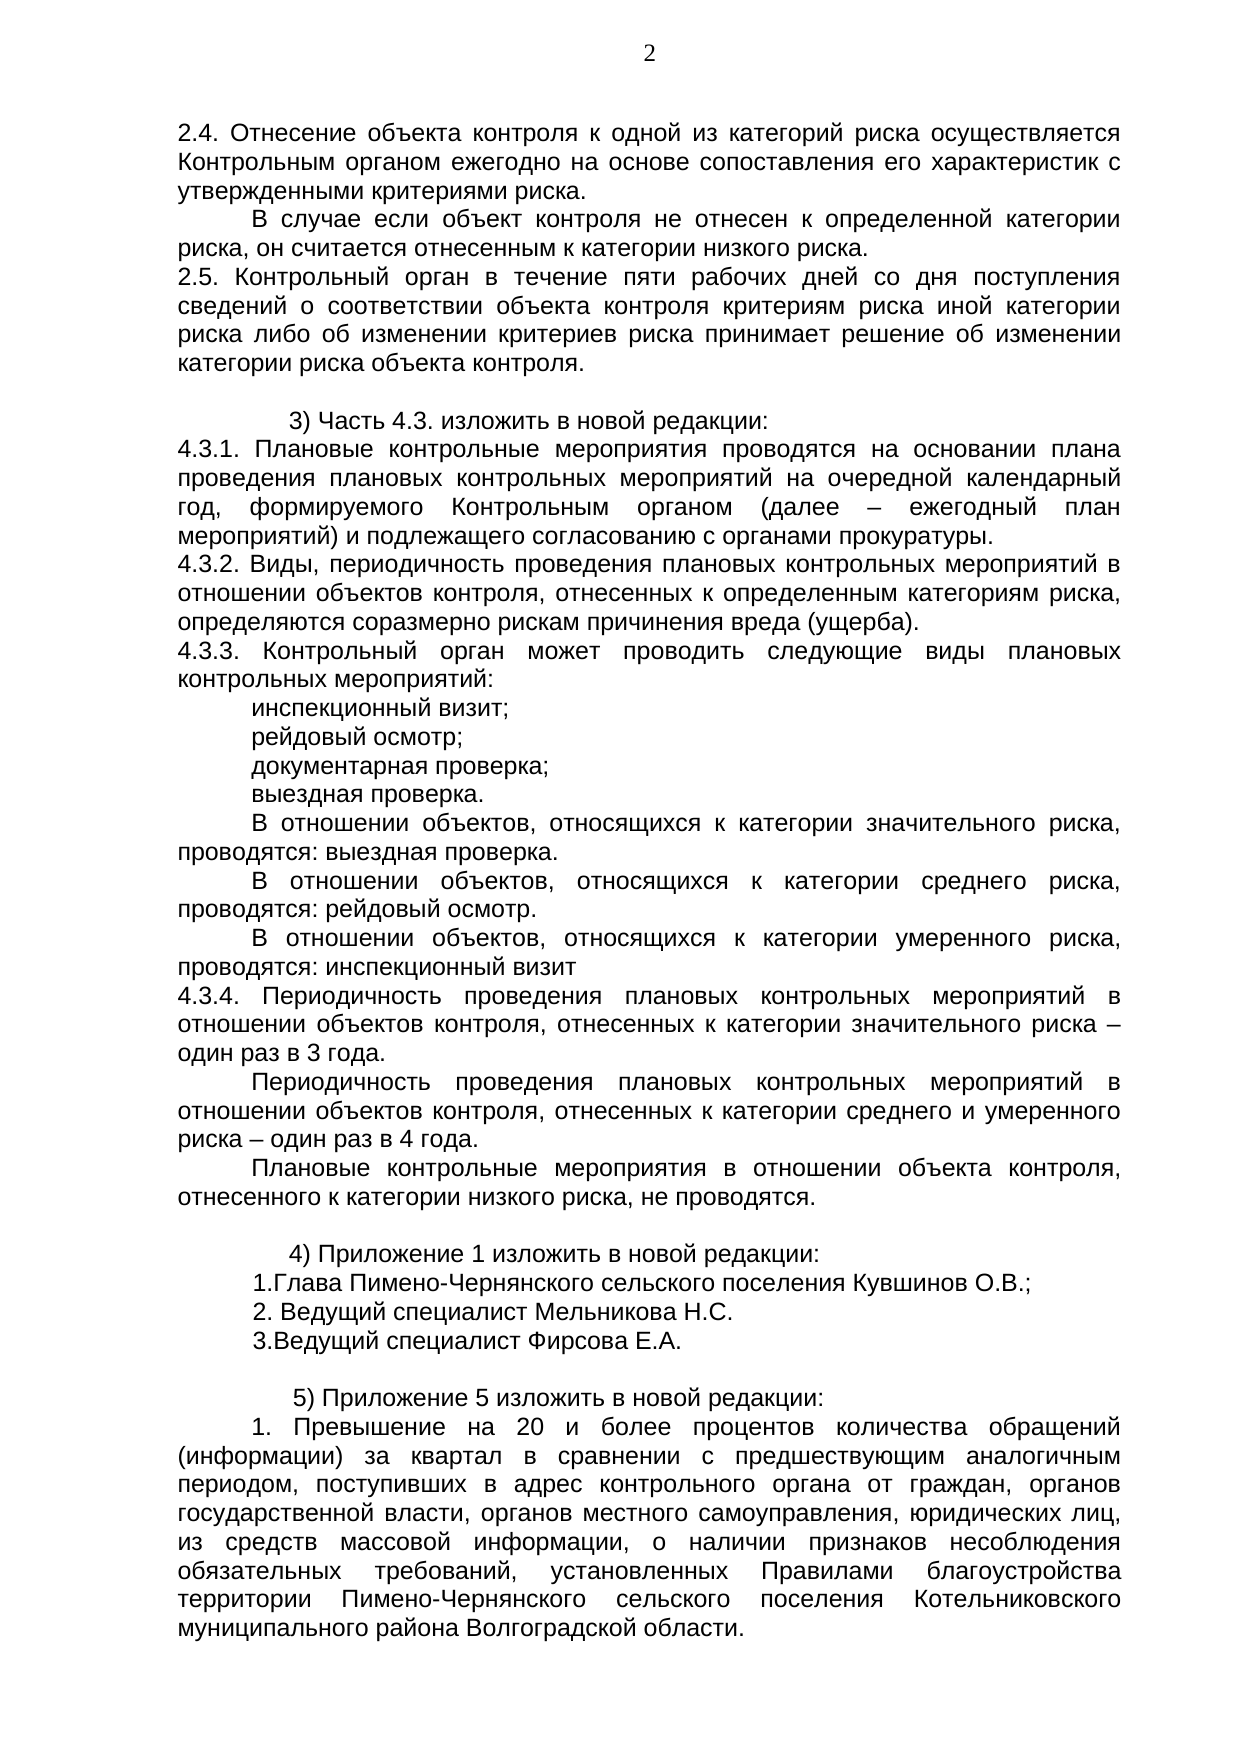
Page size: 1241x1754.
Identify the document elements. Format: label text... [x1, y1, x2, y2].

list В отношении объектов, относящихся к категории умеренного риска, проводятся: инспекционный визит [177, 923, 1122, 981]
list 4.3.3. Контрольный орган может проводить следующие виды плановых контрольных мероприятий: [177, 636, 1122, 693]
list В отношении объектов, относящихся к категории среднего риска, проводятся: рейдовый осмотр. [177, 866, 1122, 923]
list В отношении объектов, относящихся к категории значительного риска, проводятся: выездная проверка. [177, 808, 1122, 866]
text 1.Глава Пимено-Чернянского сельского поселения Кувшинов О.В.; [177, 1268, 1122, 1297]
list 3) Часть 4.3. изложить в новой редакции: [288, 406, 1122, 434]
list Плановые контрольные мероприятия в отношении объекта контроля, отнесенного к категории низкого риска, не проводятся. [177, 1153, 1122, 1211]
text 5) Приложение 5 изложить в новой редакции: [251, 1383, 1122, 1412]
list 4.3.2. Виды, периодичность проведения плановых контрольных мероприятий в отношении объектов контроля, отнесенных к определенным категориям риска, определяются соразмерно рискам причинения вреда (ущерба). [177, 549, 1122, 636]
list инспекционный визит; [177, 693, 1122, 722]
text 1. Превышение на 20 и более процентов количества обращений (информации) за квартал в сравнении с предшествующим аналогичным периодом, поступивших в адрес контрольного органа от граждан, органов государственной власти, органов местного самоуправления, юридических лиц, из средств массовой информации, о наличии признаков несоблюдения обязательных требований, установленных Правилами благоустройства территории Пимено-Чернянского сельского поселения Котельниковского муниципального района Волгоградской области. [177, 1412, 1122, 1642]
list 4.3.4. Периодичность проведения плановых контрольных мероприятий в отношении объектов контроля, отнесенных к категории значительного риска – один раз в 3 года. [177, 981, 1122, 1067]
list выездная проверка. [177, 779, 1122, 808]
list В случае если объект контроля не отнесен к определенной категории риска, он считается отнесенным к категории низкого риска. [177, 204, 1122, 262]
list Периодичность проведения плановых контрольных мероприятий в отношении объектов контроля, отнесенных к категории среднего и умеренного риска – один раз в 4 года. [177, 1067, 1122, 1153]
list 2.5. Контрольный орган в течение пяти рабочих дней со дня поступления сведений о соответствии объекта контроля критериям риска иной категории риска либо об изменении критериев риска принимает решение об изменении категории риска объекта контроля. [177, 262, 1122, 377]
list рейдовый осмотр; [177, 722, 1122, 751]
list 2.4. Отнесение объекта контроля к одной из категорий риска осуществляется Контрольным органом ежегодно на основе сопоставления его характеристик с утвержденными критериями риска. [177, 118, 1122, 204]
text 3.Ведущий специалист Фирсова Е.А. [177, 1326, 1122, 1354]
list 4.3.1. Плановые контрольные мероприятия проводятся на основании плана проведения плановых контрольных мероприятий на очередной календарный год, формируемого Контрольным органом (далее – ежегодный план мероприятий) и подлежащего согласованию с органами прокуратуры. [177, 434, 1122, 549]
text 2. Ведущий специалист Мельникова Н.С. [177, 1297, 1122, 1326]
list 4) Приложение 1 изложить в новой редакции: [288, 1239, 1122, 1268]
list документарная проверка; [177, 751, 1122, 779]
